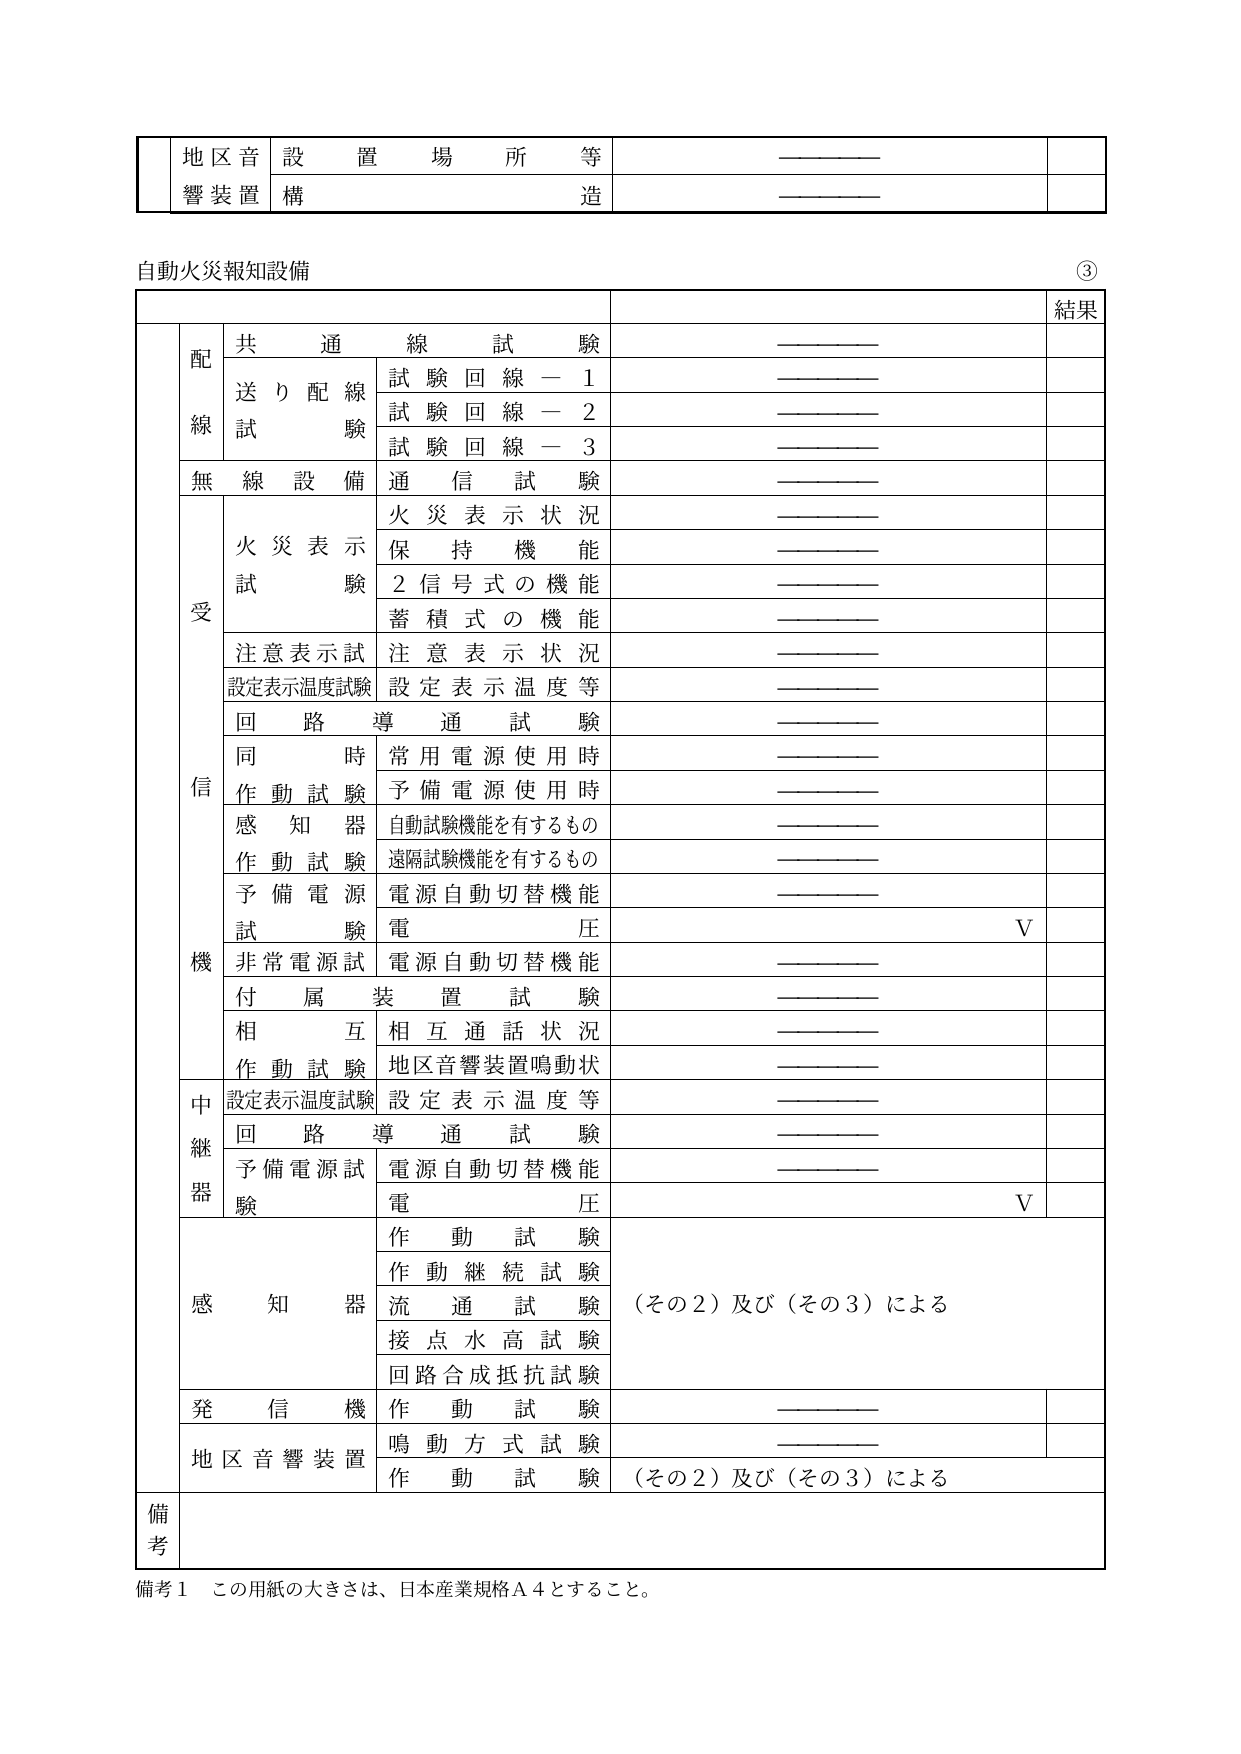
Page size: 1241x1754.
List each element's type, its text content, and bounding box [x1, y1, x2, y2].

table_cell [1047, 908, 1104, 942]
table_cell ――――― [611, 943, 1046, 976]
table_cell 注意表示状況 [377, 633, 610, 667]
table_cell [1047, 565, 1104, 598]
table_cell 予備電源使用時 [377, 771, 610, 804]
table_cell 設定表示温度試験 [224, 1080, 376, 1113]
table_cell [1047, 496, 1104, 529]
table_cell ――――― [611, 977, 1046, 1010]
table_cell ――――― [613, 175, 1047, 211]
table_cell 保持機能 [377, 530, 610, 563]
table_cell ――――― [611, 1046, 1046, 1079]
table_cell [1047, 840, 1104, 873]
table_cell [1047, 1115, 1104, 1148]
table_cell 発信機 [180, 1390, 376, 1423]
table_cell ――――― [613, 138, 1047, 174]
table_cell [180, 1493, 1104, 1568]
table_cell ――――― [611, 530, 1046, 563]
table_cell 通信試験 [377, 461, 610, 495]
table_cell 設定表示温度等 [377, 668, 610, 701]
table_cell [1047, 702, 1104, 735]
table_cell [1047, 358, 1104, 392]
table_cell 感知器 作動試験 [224, 805, 376, 873]
table_cell 中 継 器 [180, 1080, 223, 1217]
table_cell 接点水高試験 [377, 1321, 610, 1354]
table_cell 電源自動切替機能 [377, 943, 610, 976]
table_cell ――――― [611, 771, 1046, 804]
table_cell ――――― [611, 461, 1046, 495]
table_cell 感知器 [180, 1218, 376, 1388]
table_cell ――――― [611, 1149, 1046, 1182]
table_cell [1047, 1149, 1104, 1182]
table_cell ――――― [611, 736, 1046, 770]
table_cell 設定表示温度試験 [224, 668, 376, 701]
table_cell [1047, 1046, 1104, 1079]
table_header [137, 291, 610, 323]
table_cell ――――― [611, 599, 1046, 632]
table_cell 回路導通試験 [224, 1115, 610, 1148]
table_cell [1047, 393, 1104, 426]
table_cell 地区音響装置 [180, 1424, 376, 1492]
table_cell 備考 [137, 1493, 179, 1568]
table_cell ２信号式の機能 [377, 565, 610, 598]
table_cell [1047, 1424, 1104, 1457]
table_cell ――――― [611, 668, 1046, 701]
table_cell [1047, 943, 1104, 976]
table_cell ――――― [611, 1115, 1046, 1148]
table_cell 火災表示状況 [377, 496, 610, 529]
table_cell （その２）及び（その３）による [611, 1458, 1104, 1492]
table_cell 予備電源 試験 [224, 874, 376, 942]
table_cell [1047, 461, 1104, 495]
table_cell ――――― [611, 393, 1046, 426]
table_cell 蓄積式の機能 [377, 599, 610, 632]
table_cell Ｖ [611, 1183, 1046, 1217]
table_cell 流 通 試 験 [377, 1286, 610, 1320]
table_cell ――――― [611, 633, 1046, 667]
table_cell [1047, 1390, 1104, 1423]
table_cell ――――― [611, 702, 1046, 735]
table_cell ――――― [611, 496, 1046, 529]
table_cell （その２）及び（その３）による [611, 1218, 1104, 1388]
table_cell [1047, 874, 1104, 907]
table_cell 回路導通試験 [224, 702, 610, 735]
table_cell 送り配線 試験 [224, 358, 376, 460]
table_cell 作 動 試 験 [377, 1218, 610, 1251]
table_header 結果 [1047, 291, 1104, 323]
table_cell 注意表示試験 [224, 633, 376, 667]
table_cell 構造 [271, 175, 612, 211]
table_cell 予備電源試験 （予備電源を有するもの） [224, 1149, 376, 1217]
table_cell 無線設備 [180, 461, 376, 495]
table_cell [1047, 805, 1104, 838]
table_cell 受 信 機 [180, 496, 223, 1079]
table_cell ――――― [611, 1424, 1046, 1457]
table_cell [1047, 633, 1104, 667]
table_cell [1047, 736, 1104, 770]
table_cell ――――― [611, 427, 1046, 460]
table_cell 常用電源使用時 [377, 736, 610, 770]
table_cell ――――― [611, 1080, 1046, 1113]
table_cell 地区音響装置 [171, 138, 270, 211]
table_cell 作 動 試 験 [377, 1390, 610, 1423]
text 備考１ この用紙の大きさは、日本産業規格Ａ４とすること。 [135, 1570, 1105, 1607]
table_cell ――――― [611, 874, 1046, 907]
table_cell [137, 324, 179, 1492]
table_cell 設定表示温度等 [377, 1080, 610, 1113]
table_cell 試験回線―１ [377, 358, 610, 392]
table_cell 電 圧 [377, 908, 610, 942]
table_cell [1047, 668, 1104, 701]
table_cell 非常電源試験 [224, 943, 376, 976]
table_cell 作動継続試験 [377, 1252, 610, 1285]
table_cell Ｖ [611, 908, 1046, 942]
table_cell 試験回線―２ [377, 393, 610, 426]
table_cell 電 圧 [377, 1183, 610, 1217]
table_cell 電源自動切替機能 [377, 1149, 610, 1182]
table_cell 相互通話状況 [377, 1011, 610, 1045]
table_cell 付属装置試験 [224, 977, 610, 1010]
table_cell 鳴動方式試験 [377, 1424, 610, 1457]
table_cell 共通線試験 [224, 324, 610, 357]
table_cell ――――― [611, 1390, 1046, 1423]
table_cell ――――― [611, 358, 1046, 392]
table_cell [1047, 427, 1104, 460]
table_cell [1048, 138, 1105, 174]
table_cell [1047, 1011, 1104, 1045]
table_cell 配 線 [180, 324, 223, 460]
table_header [611, 291, 1046, 323]
text 自動火災報知設備 ③ [135, 251, 1105, 288]
table_cell 地区音響装置鳴動状況 [377, 1046, 610, 1079]
table_cell 作 動 試 験 [377, 1458, 610, 1492]
table_cell ――――― [611, 1011, 1046, 1045]
table_cell [1047, 1183, 1104, 1217]
table_cell 回路合成抵抗試験 [377, 1355, 610, 1388]
table_cell ――――― [611, 565, 1046, 598]
table_cell 試験回線―３ [377, 427, 610, 460]
table_cell [1048, 175, 1105, 211]
table_cell ――――― [611, 324, 1046, 357]
table_cell 相互 作動試験 [224, 1011, 376, 1079]
table_cell 火災表示 試験 [224, 496, 376, 632]
table_cell 自動試験機能を有するもの [377, 805, 610, 838]
table_cell 遠隔試験機能を有するもの [377, 840, 610, 873]
table_cell ――――― [611, 805, 1046, 838]
table_cell [1047, 1080, 1104, 1113]
table_cell ――――― [611, 840, 1046, 873]
table_cell [1047, 771, 1104, 804]
table_cell [1047, 530, 1104, 563]
table_cell [1047, 977, 1104, 1010]
table_cell [1047, 324, 1104, 357]
table_cell 同時 作動試験 [224, 736, 376, 804]
table_cell 設置場所等 [271, 138, 612, 174]
table_cell [1047, 599, 1104, 632]
table_cell 電源自動切替機能 [377, 874, 610, 907]
